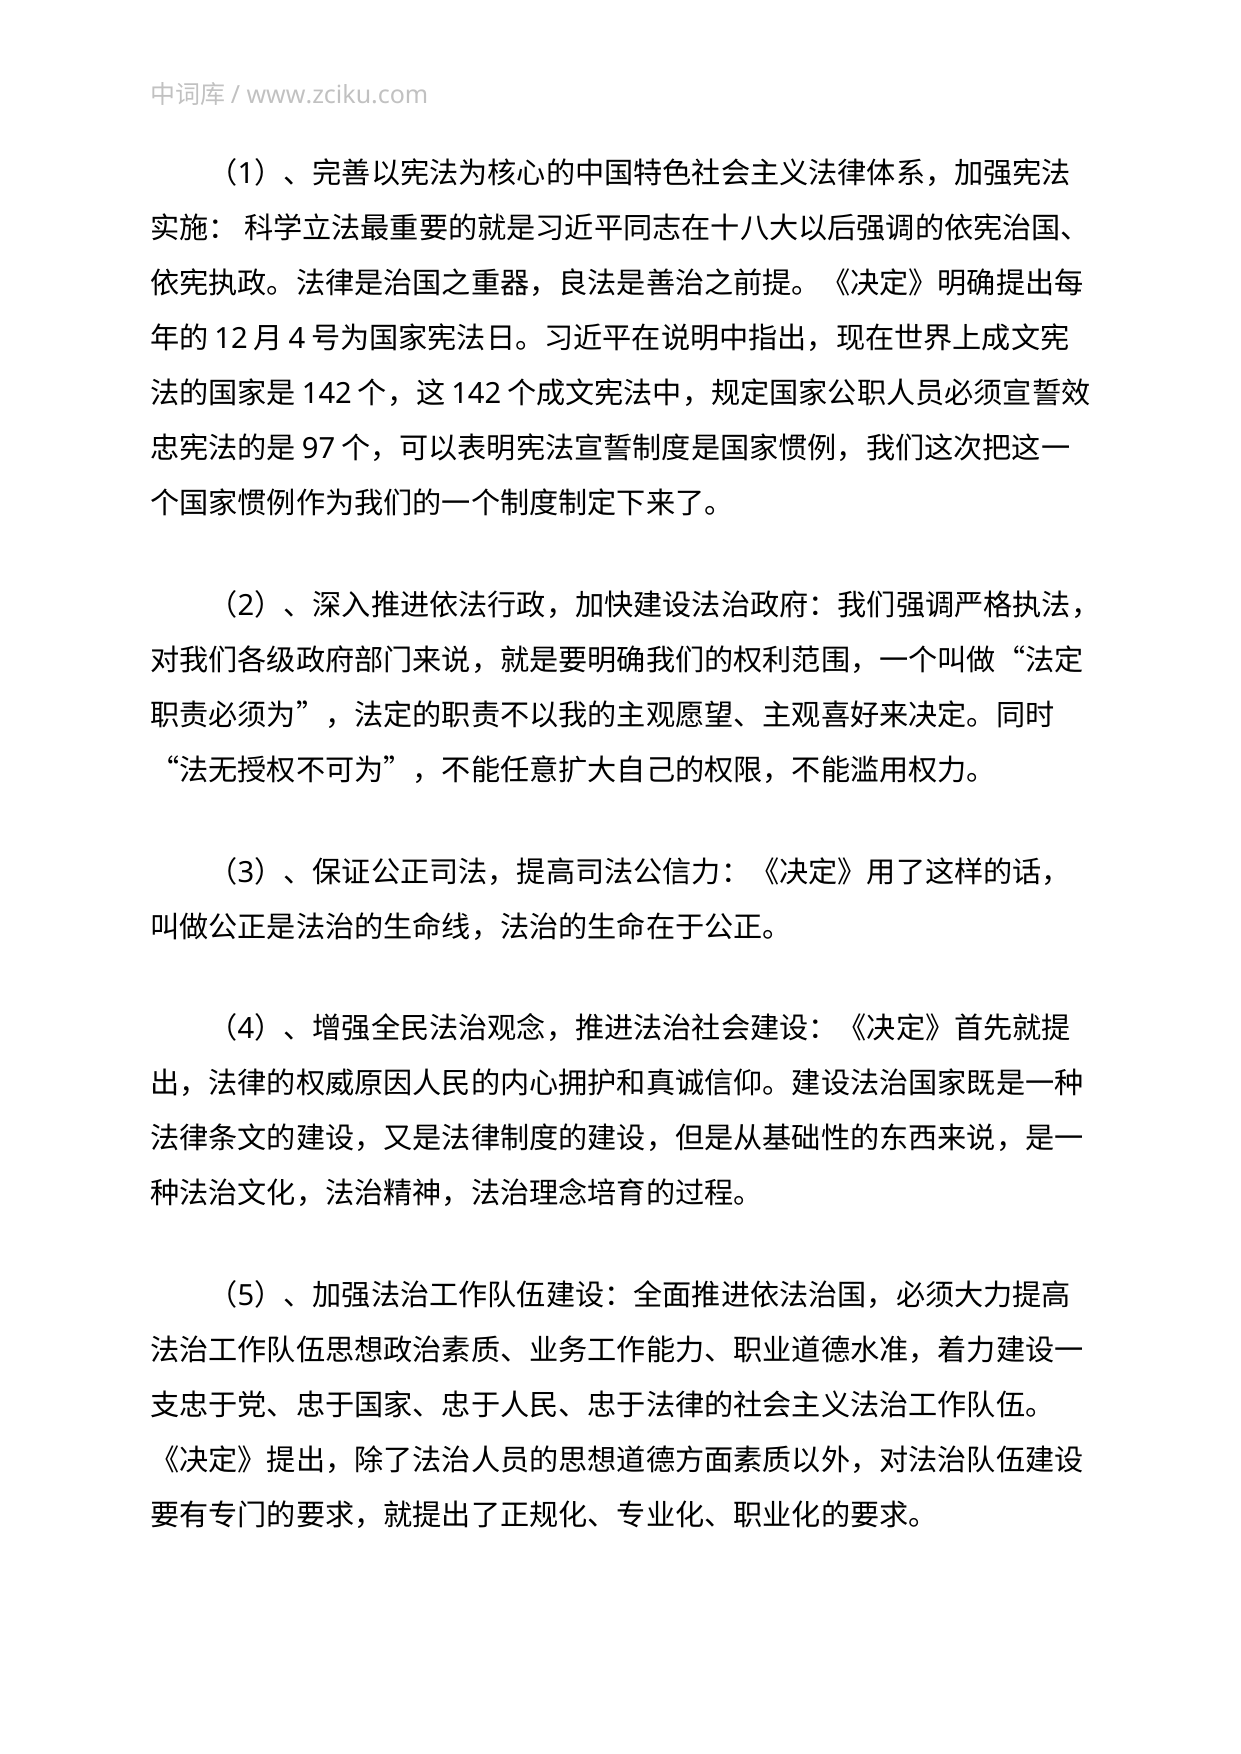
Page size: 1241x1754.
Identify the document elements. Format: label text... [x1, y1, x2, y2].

text （5）、加强法治工作队伍建设：全面推进依法治国，必须大力提高法治工作队伍思想政治素质、业务工作能力、职业道德水准，着力建设一支忠于党、忠于国家、忠于人民、忠于法律的社会主义法治工作队伍。《决定》提出，除了法治人员的思想道德方面素质以外，对法治队伍建设要有专门的要求，就提出了正规化、专业化、职业化的要求。 [150, 1271, 1090, 1533]
text （2）、深入推进依法行政，加快建设法治政府：我们强调严格执法，对我们各级政府部门来说，就是要明确我们的权利范围，一个叫做“法定职责必须为”，法定的职责不以我的主观愿望、主观喜好来决定。同时“法无授权不可为”，不能任意扩大自己的权限，不能滥用权力。 [150, 582, 1090, 789]
text （3）、保证公正司法，提高司法公信力：《决定》用了这样的话，叫做公正是法治的生命线，法治的生命在于公正。 [150, 848, 1090, 945]
text （1）、完善以宪法为核心的中国特色社会主义法律体系，加强宪法实施： 科学立法最重要的就是习近平同志在十八大以后强调的依宪治国、依宪执政。法律是治国之重器，良法是善治之前提。《决定》明确提出每年的12月4号为国家宪法日。习近平在说明中指出，现在世界上成文宪法的国家是142个，这142个成文宪法中，规定国家公职人员必须宣誓效忠宪法的是97个，可以表明宪法宣誓制度是国家惯例，我们这次把这一个国家惯例作为我们的一个制度制定下来了。 [150, 150, 1090, 522]
text （4）、增强全民法治观念，推进法治社会建设：《决定》首先就提出，法律的权威原因人民的内心拥护和真诚信仰。建设法治国家既是一种法律条文的建设，又是法律制度的建设，但是从基础性的东西来说，是一种法治文化，法治精神，法治理念培育的过程。 [150, 1005, 1090, 1212]
